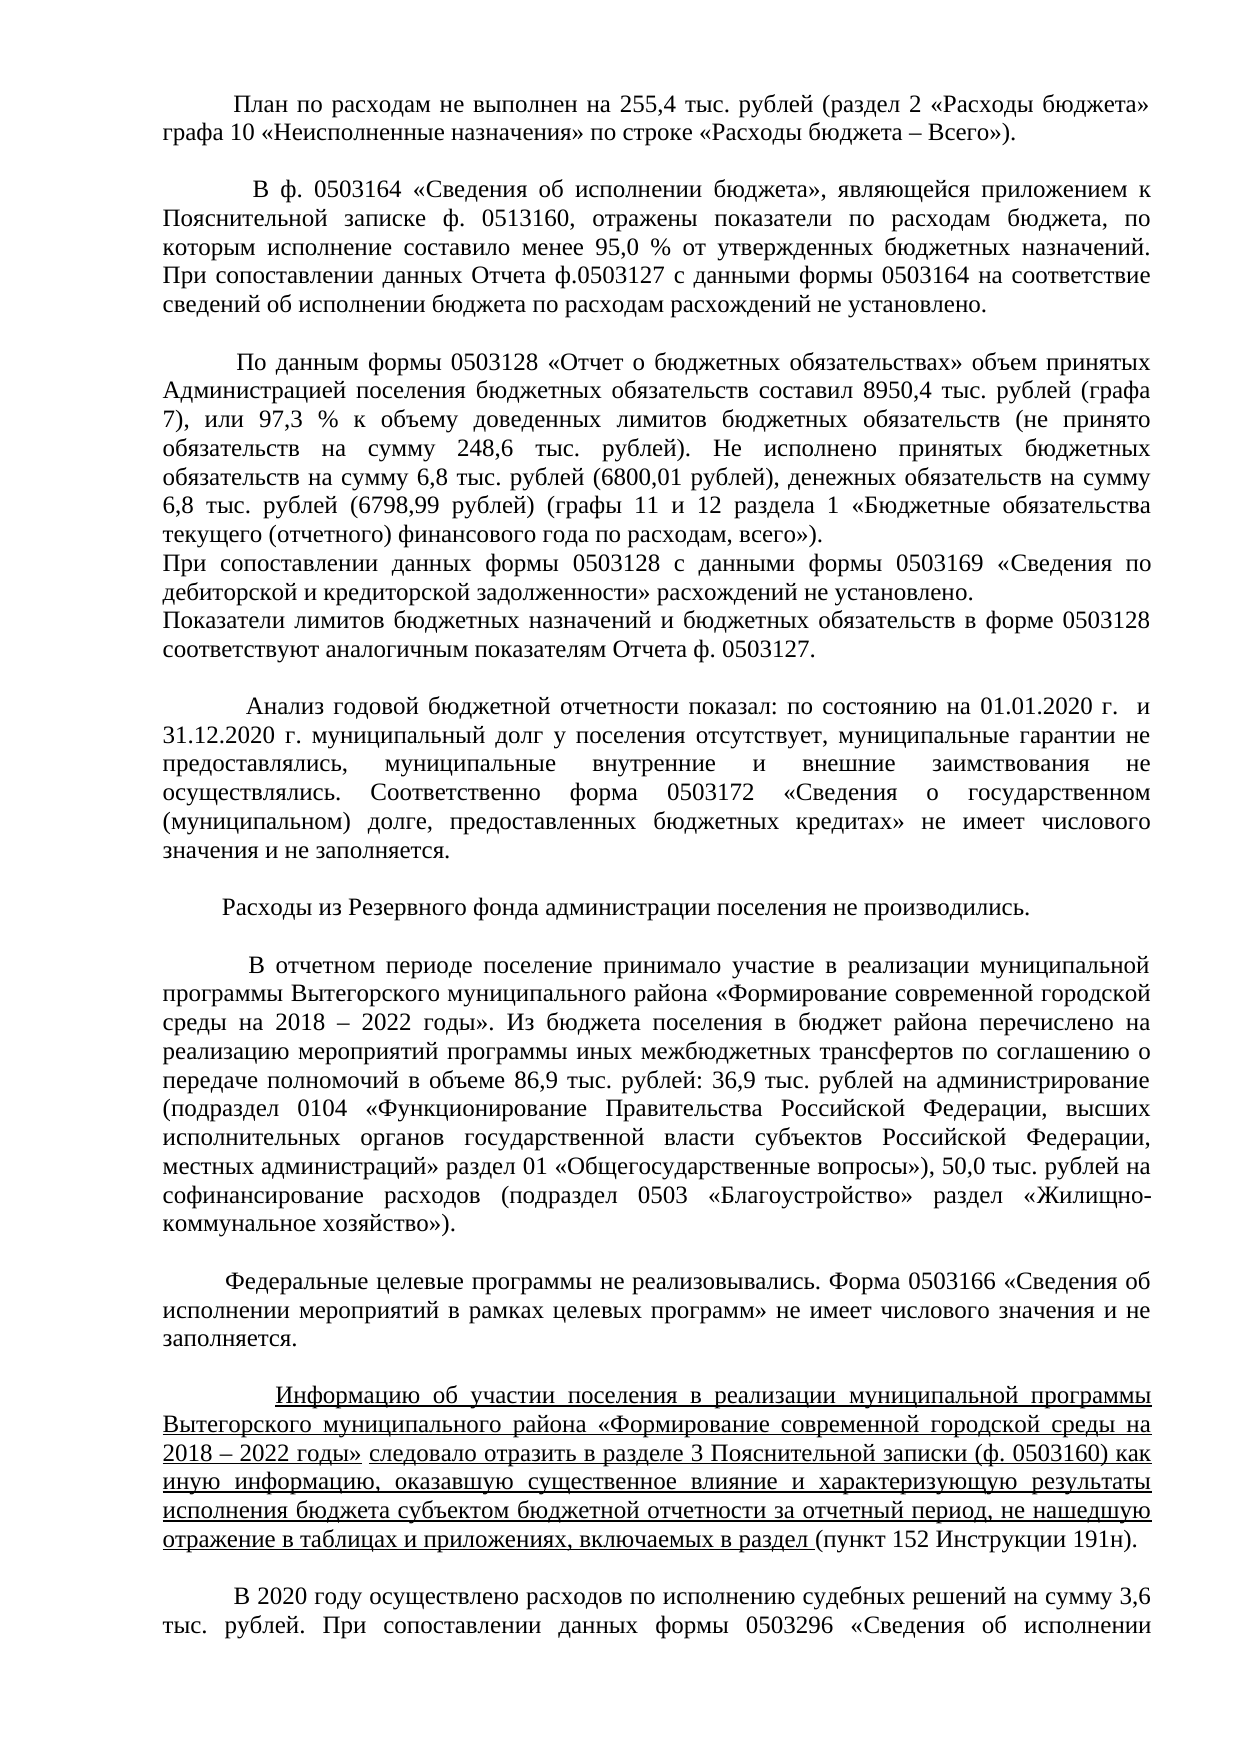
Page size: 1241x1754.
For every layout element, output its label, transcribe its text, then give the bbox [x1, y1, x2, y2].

text Информацию об участии поселения в реализации муниципальной программы Вытегорского муниципального района «Формирование современной городской среды на 2018 – 2022 годы» следовало отразить в разделе 3 Пояснительной записки (ф. 0503160) как иную информацию, оказавшую существенное влияние и характеризующую результаты исполнения бюджета субъектом бюджетной отчетности за отчетный период, не нашедшую отражение в таблицах и приложениях, включаемых в раздел (пункт 152 Инструкции 191н). [162, 1521, 1152, 1553]
text В отчетном периоде поселение принимало участие в реализации муниципальной программы Вытегорского муниципального района «Формирование современной городской среды на 2018 – 2022 годы». Из бюджета поселения в бюджет района перечислено на реализацию мероприятий программы иных межбюджетных трансфертов по соглашению о передаче полномочий в объеме 86,9 тыс. рублей: 36,9 тыс. рублей на администрирование (подраздел 0104 «Функционирование Правительства Российской Федерации, высших исполнительных органов государственной власти субъектов Российской Федерации, местных администраций» раздел 01 «Общегосударственные вопросы»), 50,0 тыс. рублей на софинансирование расходов (подраздел 0503 «Благоустройство» раздел «Жилищно-коммунальное хозяйство»). [162, 950, 1152, 1237]
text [162, 1581, 1152, 1639]
text При сопоставлении данных формы 0503128 с данными формы 0503169 «Cведения по дебиторской и кредиторской задолженности» расхождений не установлено. [162, 548, 1152, 605]
text По данным формы 0503128 «Отчет о бюджетных обязательствах» объем принятых Администрацией поселения бюджетных обязательств составил 8950,4 тыс. рублей (графа 7), или 97,3 % к объему доведенных лимитов бюджетных обязательств (не принято обязательств на сумму 248,6 тыс. рублей). Не исполнено принятых бюджетных обязательств на сумму 6,8 тыс. рублей (6800,01 рублей), денежных обязательств на сумму 6,8 тыс. рублей (6798,99 рублей) (графы 11 и 12 раздела 1 «Бюджетные обязательства текущего (отчетного) финансового года по расходам, всего»). [162, 347, 1152, 548]
text Информацию об участии поселения в реализации муниципальной программы Вытегорского муниципального района «Формирование современной городской среды на 2018 – 2022 годы» следовало отразить в разделе 3 Пояснительной записки (ф. 0503160) как иную информацию, оказавшую существенное влияние и характеризующую результаты исполнения бюджета субъектом бюджетной отчетности за отчетный период, не нашедшую отражение в таблицах и приложениях, включаемых в раздел (пункт 152 Инструкции 191н). [162, 1380, 1152, 1434]
text Показатели лимитов бюджетных назначений и бюджетных обязательств в форме 0503128 соответствуют аналогичным показателям Отчета ф. 0503127. [162, 605, 1152, 663]
text План по расходам не выполнен на 255,4 тыс. рублей (раздел 2 «Расходы бюджета» графа 10 «Неисполненные назначения» по строке «Расходы бюджета – Всего»). [162, 89, 1152, 146]
text Анализ годовой бюджетной отчетности показал: по состоянию на 01.01.2020 г. и 31.12.2020 г. муниципальный долг у поселения отсутствует, муниципальные гарантии не предоставлялись, муниципальные внутренние и внешние заимствования не осуществлялись. Соответственно форма 0503172 «Сведения о государственном (муниципальном) долге, предоставленных бюджетных кредитах» не имеет числового значения и не заполняется. [162, 691, 1152, 863]
text В ф. 0503164 «Cведения об исполнении бюджета», являющейся приложением к Пояснительной записке ф. 0513160, отражены показатели по расходам бюджета, по которым исполнение составило менее 95,0 % от утвержденных бюджетных назначений. При сопоставлении данных Отчета ф.0503127 с данными формы 0503164 на соответствие сведений об исполнении бюджета по расходам расхождений не установлено. [162, 174, 1152, 318]
text Расходы из Резервного фонда администрации поселения не производились. [162, 892, 1152, 921]
text Информацию об участии поселения в реализации муниципальной программы Вытегорского муниципального района «Формирование современной городской среды на 2018 – 2022 годы» следовало отразить в разделе 3 Пояснительной записки (ф. 0503160) как иную информацию, оказавшую существенное влияние и характеризующую результаты исполнения бюджета субъектом бюджетной отчетности за отчетный период, не нашедшую отражение в таблицах и приложениях, включаемых в раздел (пункт 152 Инструкции 191н). [162, 1435, 1152, 1491]
text Федеральные целевые программы не реализовывались. Форма 0503166 «Сведения об исполнении мероприятий в рамках целевых программ» не имеет числового значения и не заполняется. [162, 1266, 1152, 1352]
